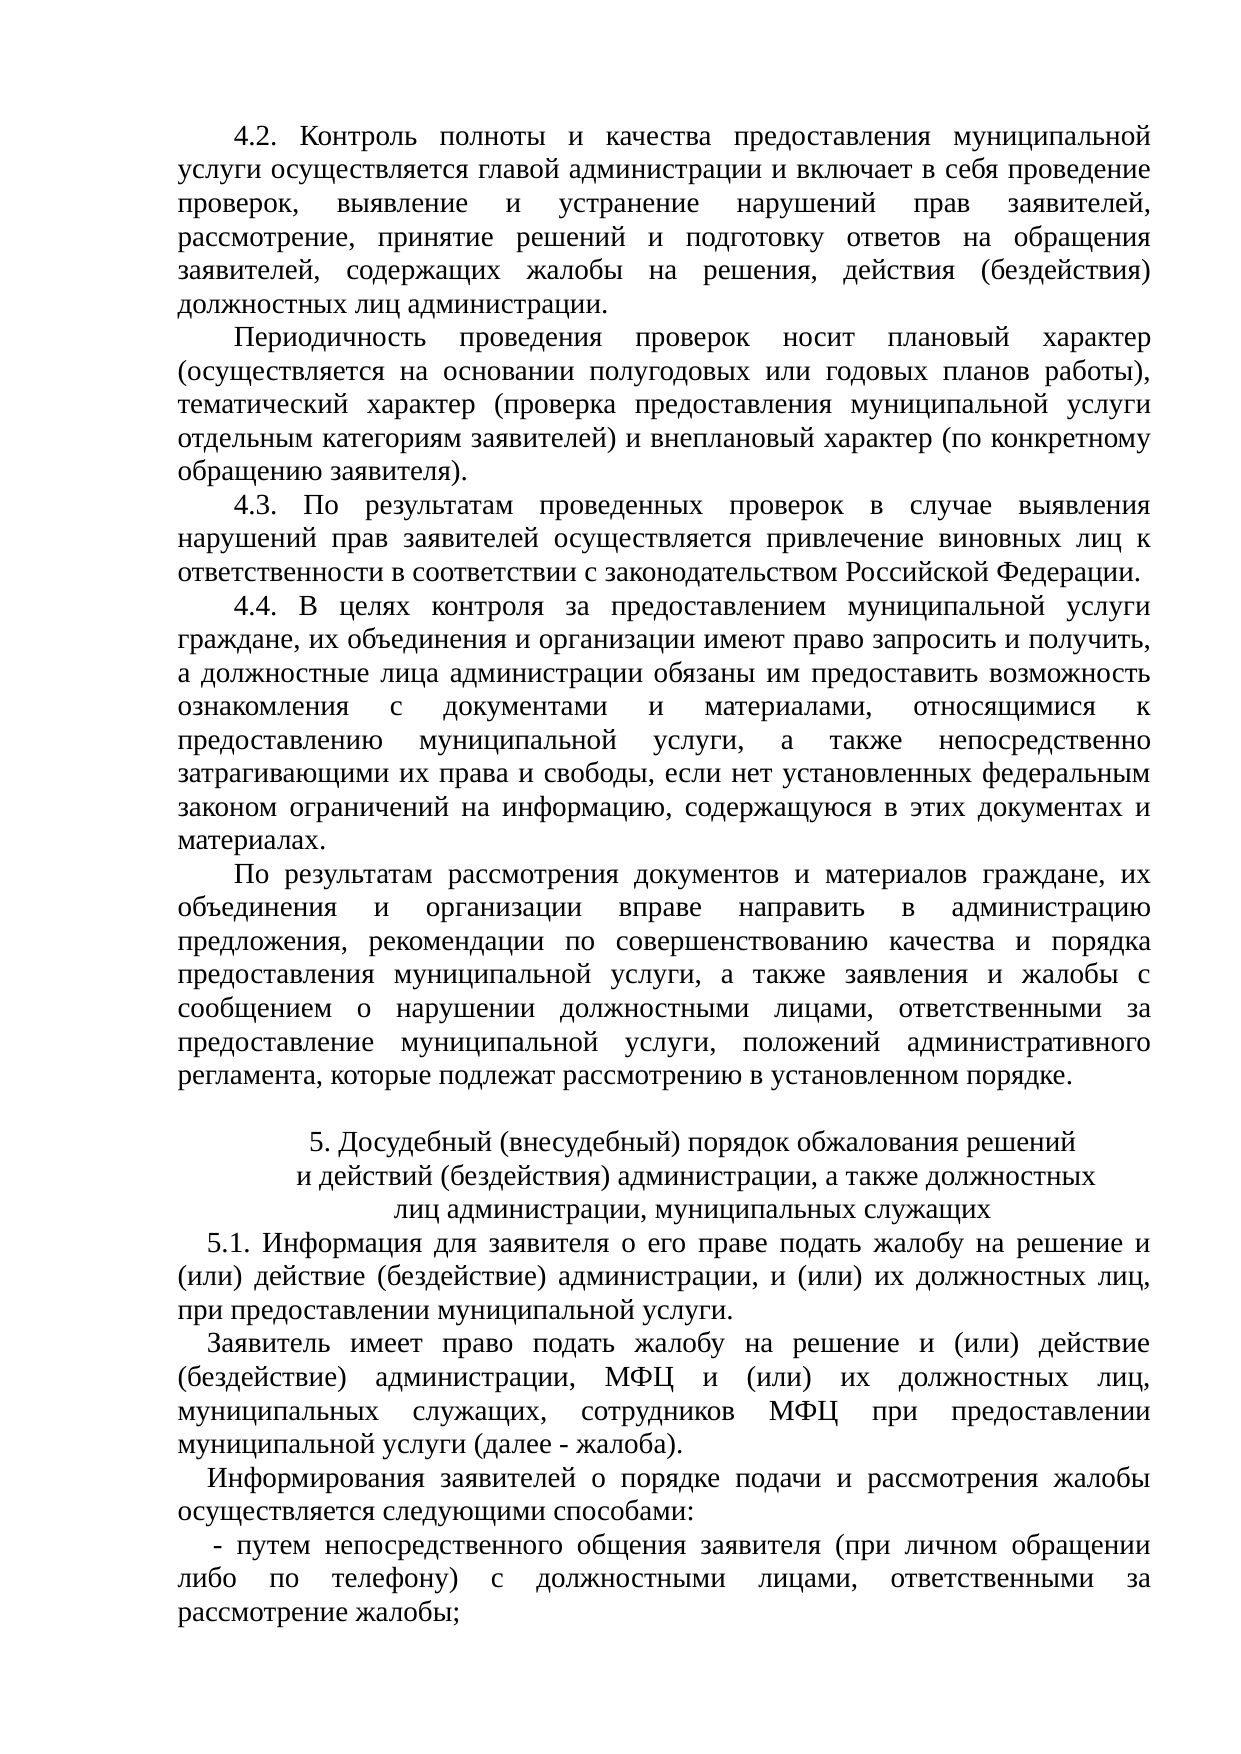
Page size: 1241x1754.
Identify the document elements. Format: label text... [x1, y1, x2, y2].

text 4.4. В целях контроля за предоставлением муниципальной услуги граждане, их объединения и организации имеют право запросить и получить, а должностные лица администрации обязаны им предоставить возможность ознакомления с документами и материалами, относящимися к предоставлению муниципальной услуги, а также непосредственно затрагивающими их права и свободы, если нет установленных федеральным законом ограничений на информацию, содержащуюся в этих документах и материалах. [177, 588, 1152, 856]
text 5.1. Информация для заявителя о его праве подать жалобу на решение и (или) действие (бездействие) администрации, и (или) их должностных лиц, при предоставлении муниципальной услуги. [177, 1225, 1152, 1326]
text Информирования заявителей о порядке подачи и рассмотрения жалобы осуществляется следующими способами: [177, 1460, 1152, 1527]
text 5. Досудебный (внесудебный) порядок обжалования решений [177, 1124, 1152, 1158]
text 4.3. По результатам проведенных проверок в случае выявления нарушений прав заявителей осуществляется привлечение виновных лиц к ответственности в соответствии с законодательством Российской Федерации. [177, 487, 1152, 588]
text 4.2. Контроль полноты и качества предоставления муниципальной услуги осуществляется главой администрации и включает в себя проведение проверок, выявление и устранение нарушений прав заявителей, рассмотрение, принятие решений и подготовку ответов на обращения заявителей, содержащих жалобы на решения, действия (бездействия) должностных лиц администрации. [177, 118, 1152, 319]
text - путем непосредственного общения заявителя (при личном обращении либо по телефону) с должностными лицами, ответственными за рассмотрение жалобы; [177, 1527, 1152, 1627]
text лиц администрации, муниципальных служащих [177, 1191, 1152, 1225]
text и действий (бездействия) администрации, а также должностных [177, 1158, 1152, 1191]
text По результатам рассмотрения документов и материалов граждане, их объединения и организации вправе направить в администрацию предложения, рекомендации по совершенствованию качества и порядка предоставления муниципальной услуги, а также заявления и жалобы с сообщением о нарушении должностными лицами, ответственными за предоставление муниципальной услуги, положений административного регламента, которые подлежат рассмотрению в установленном порядке. [177, 856, 1152, 1091]
text Периодичность проведения проверок носит плановый характер (осуществляется на основании полугодовых или годовых планов работы), тематический характер (проверка предоставления муниципальной услуги отдельным категориям заявителей) и внеплановый характер (по конкретному обращению заявителя). [177, 319, 1152, 487]
text Заявитель имеет право подать жалобу на решение и (или) действие (бездействие) администрации, МФЦ и (или) их должностных лиц, муниципальных служащих, сотрудников МФЦ при предоставлении муниципальной услуги (далее - жалоба). [177, 1326, 1152, 1460]
